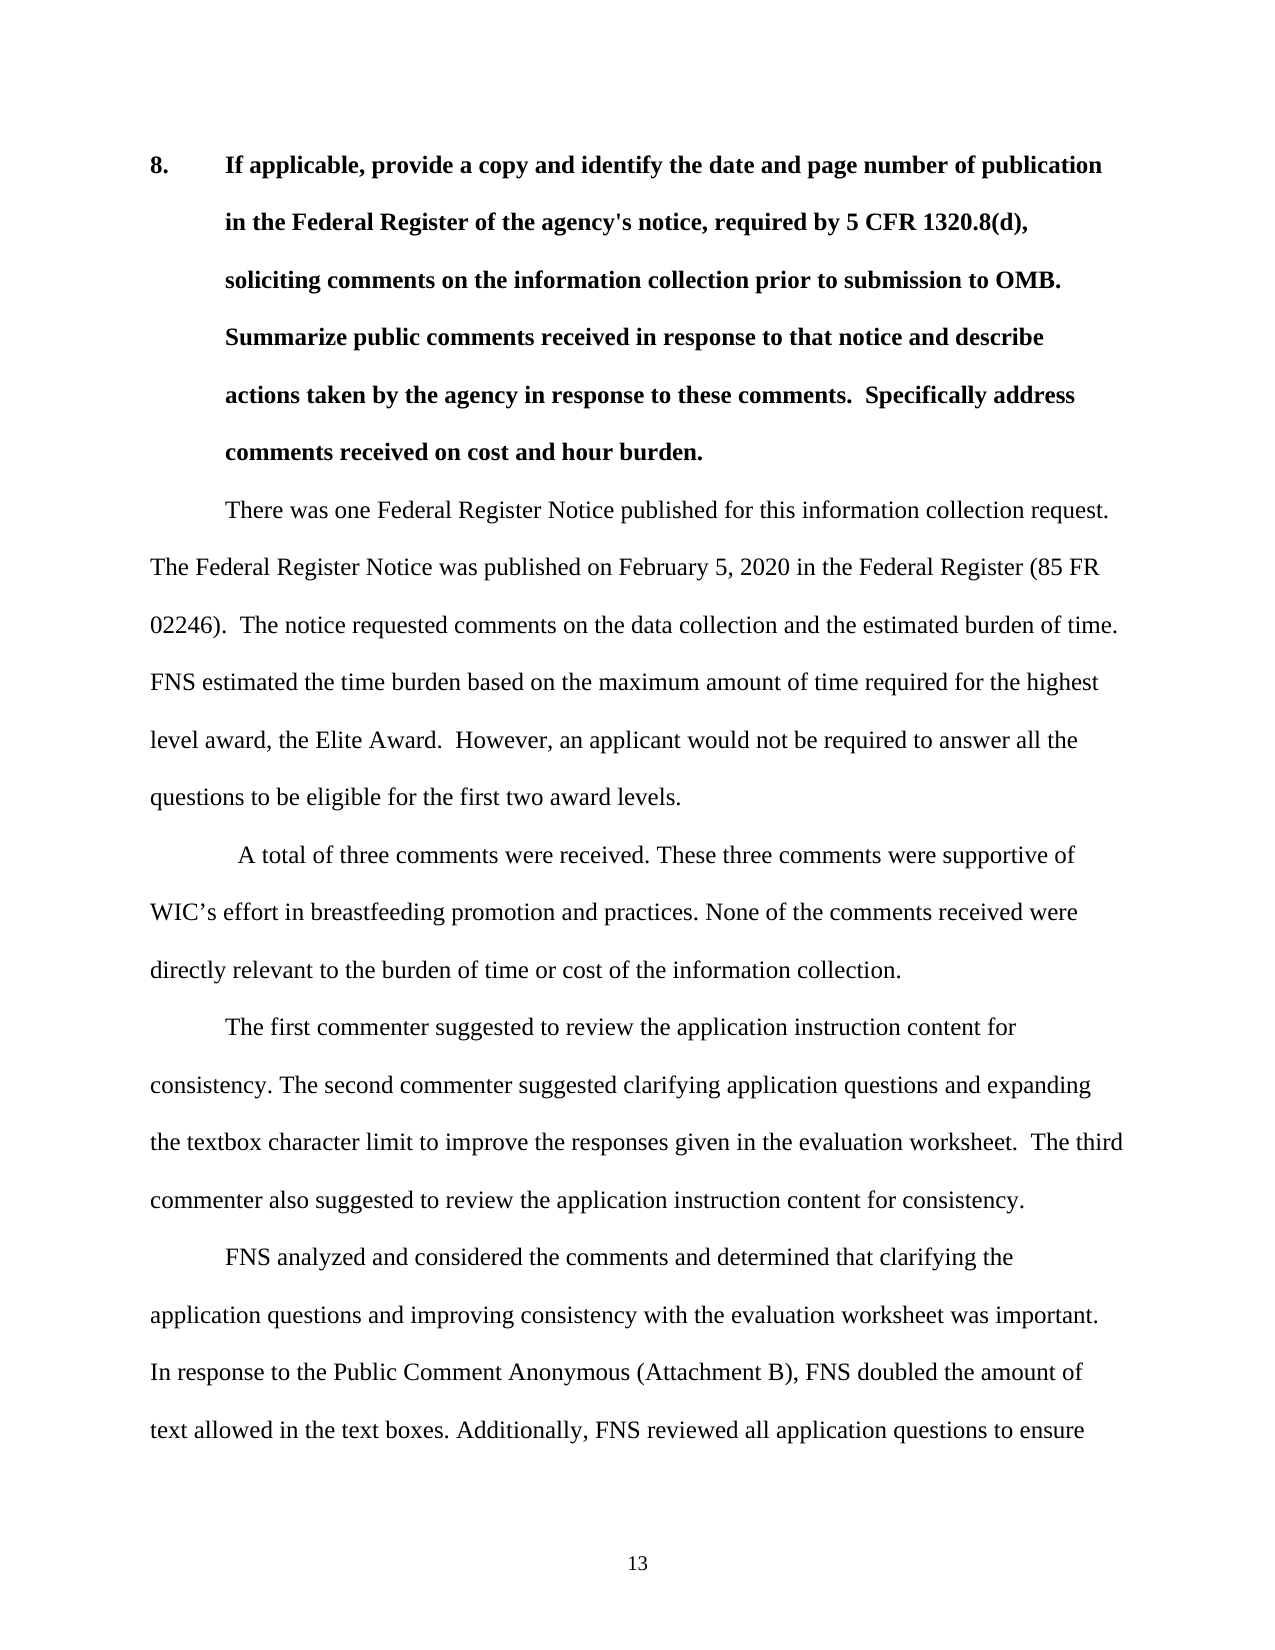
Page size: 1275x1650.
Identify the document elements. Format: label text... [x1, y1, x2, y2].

text There was one Federal Register Notice published for this information collection request. The Federal Register Notice was published on February 5, 2020 in the Federal Register (85 FR 02246). The notice requested comments on the data collection and the estimated burden of time. FNS estimated the time burden based on the maximum amount of time required for the highest level award, the Elite Award. However, an applicant would not be required to answer all the questions to be eligible for the first two award levels. [150, 495, 1125, 811]
list If applicable, provide a copy and identify the date and page number of publication in the Federal Register of the agency's notice, required by 5 CFR 1320.8(d), soliciting comments on the information collection prior to submission to OMB. Summarize public comments received in response to that notice and describe actions taken by the agency in response to these comments. Specifically address comments received on cost and hour burden. [150, 150, 1125, 466]
text A total of three comments were received. These three comments were supportive of WIC’s effort in breastfeeding promotion and practices. None of the comments received were directly relevant to the burden of time or cost of the information collection. [150, 840, 1125, 984]
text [150, 1242, 1125, 1444]
text The first commenter suggested to review the application instruction content for consistency. The second commenter suggested clarifying application questions and expanding the textbox character limit to improve the responses given in the evaluation worksheet. The third commenter also suggested to review the application instruction content for consistency. [150, 1012, 1125, 1214]
